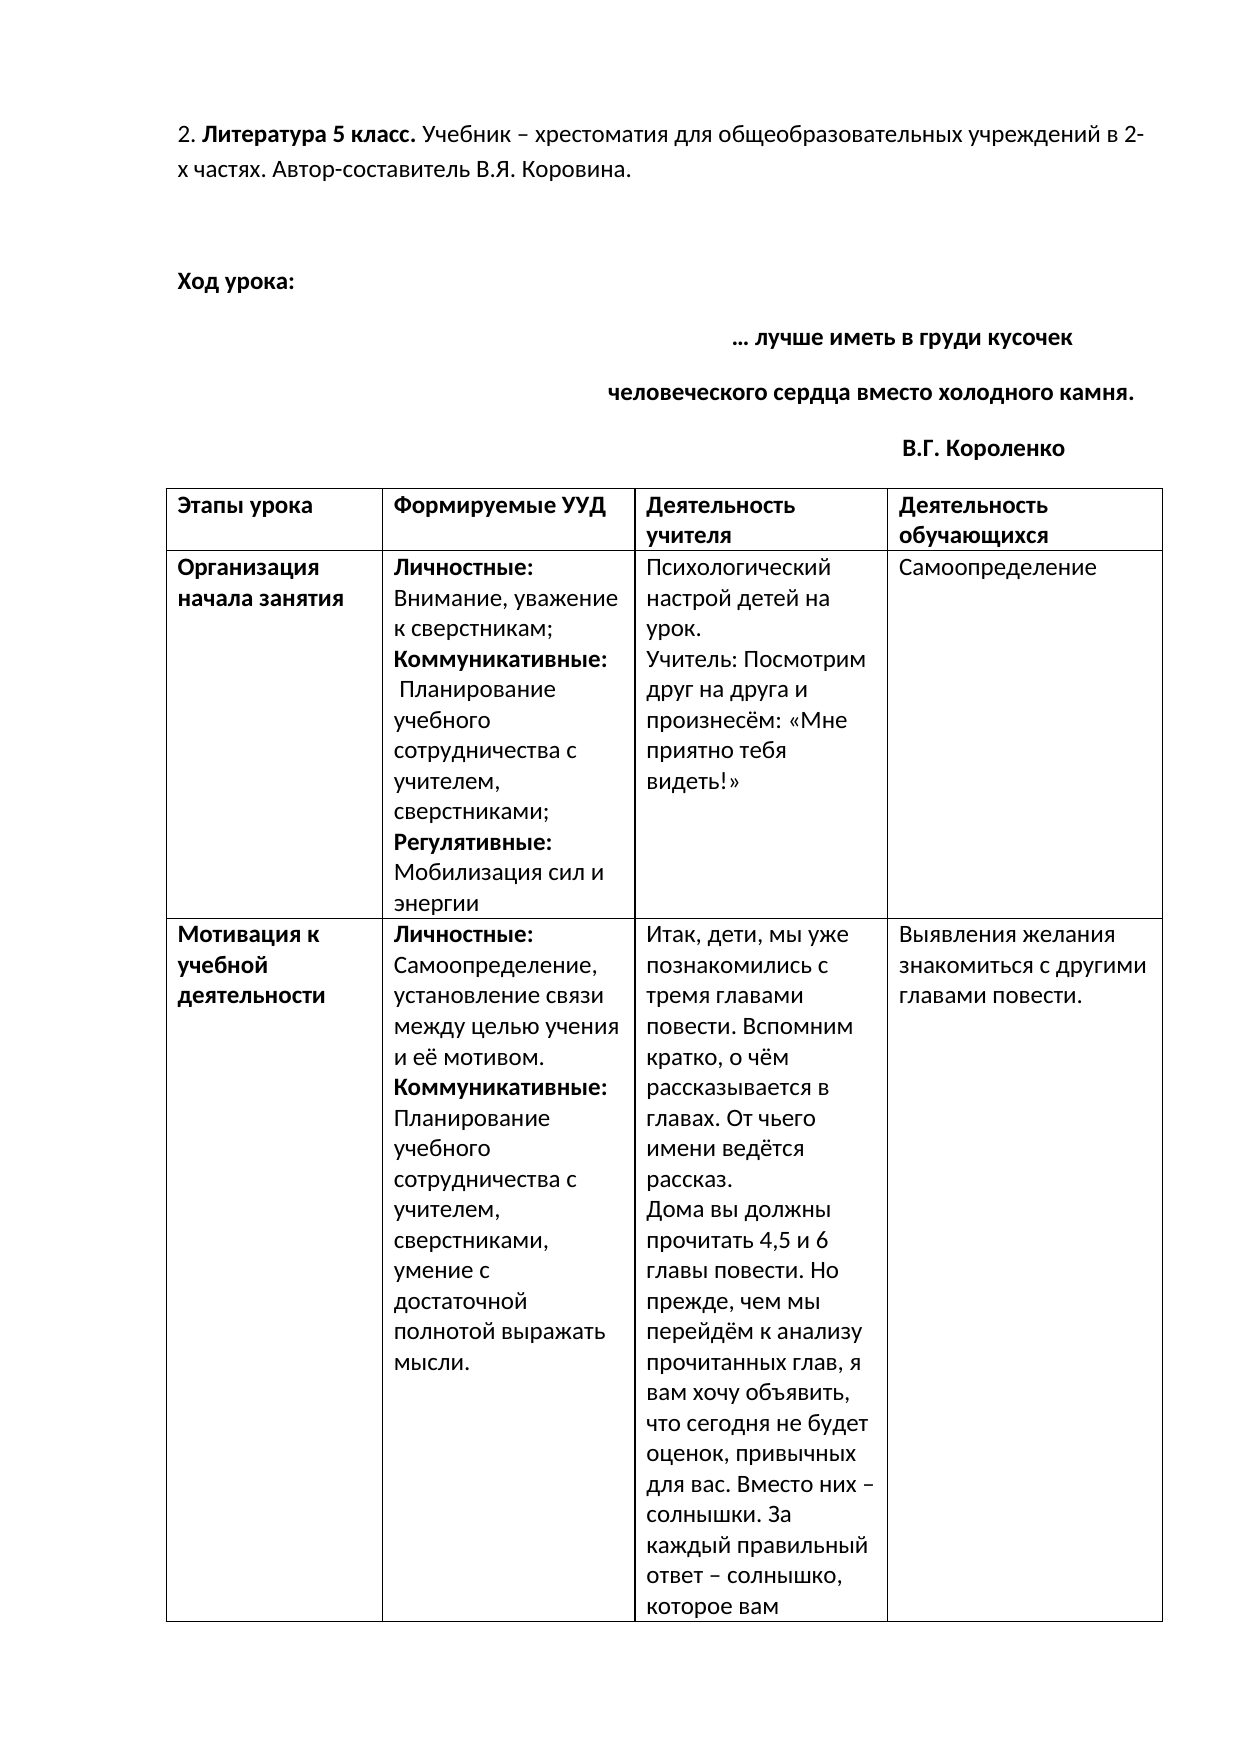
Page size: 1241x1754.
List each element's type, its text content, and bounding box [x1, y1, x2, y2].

table_header Деятельность обучающихся [888, 489, 1162, 550]
text человеческого сердца вместо холодного камня. [177, 376, 1152, 407]
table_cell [888, 919, 1162, 1621]
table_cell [636, 919, 887, 1621]
table_cell Самоопределение [888, 551, 1162, 917]
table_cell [167, 919, 382, 1621]
text Ход урока: [177, 265, 1152, 295]
table_header Этапы урока [167, 489, 382, 550]
table_header Формируемые УУД [383, 489, 634, 550]
text 2. Литература 5 класс. Учебник – хрестоматия для общеобразовательных учреждений в 2-х частях. Автор-составитель В.Я. Коровина. [177, 118, 1152, 184]
text В.Г. Короленко [177, 432, 1152, 463]
text … лучше иметь в груди кусочек [177, 321, 1152, 351]
table_header Деятельность учителя [636, 489, 887, 550]
table_cell Психологический настрой детей на урок. Учитель: Посмотрим друг на друга и произнесём: «Мне приятно тебя видеть!» [636, 551, 887, 917]
table_cell Организация начала занятия [167, 551, 382, 917]
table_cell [383, 919, 634, 1621]
table_cell Личностные: Внимание, уважение к сверстникам; Коммуникативные: Планирование учебного сотрудничества с учителем, сверстниками; Регулятивные: Мобилизация сил и энергии [383, 551, 634, 917]
